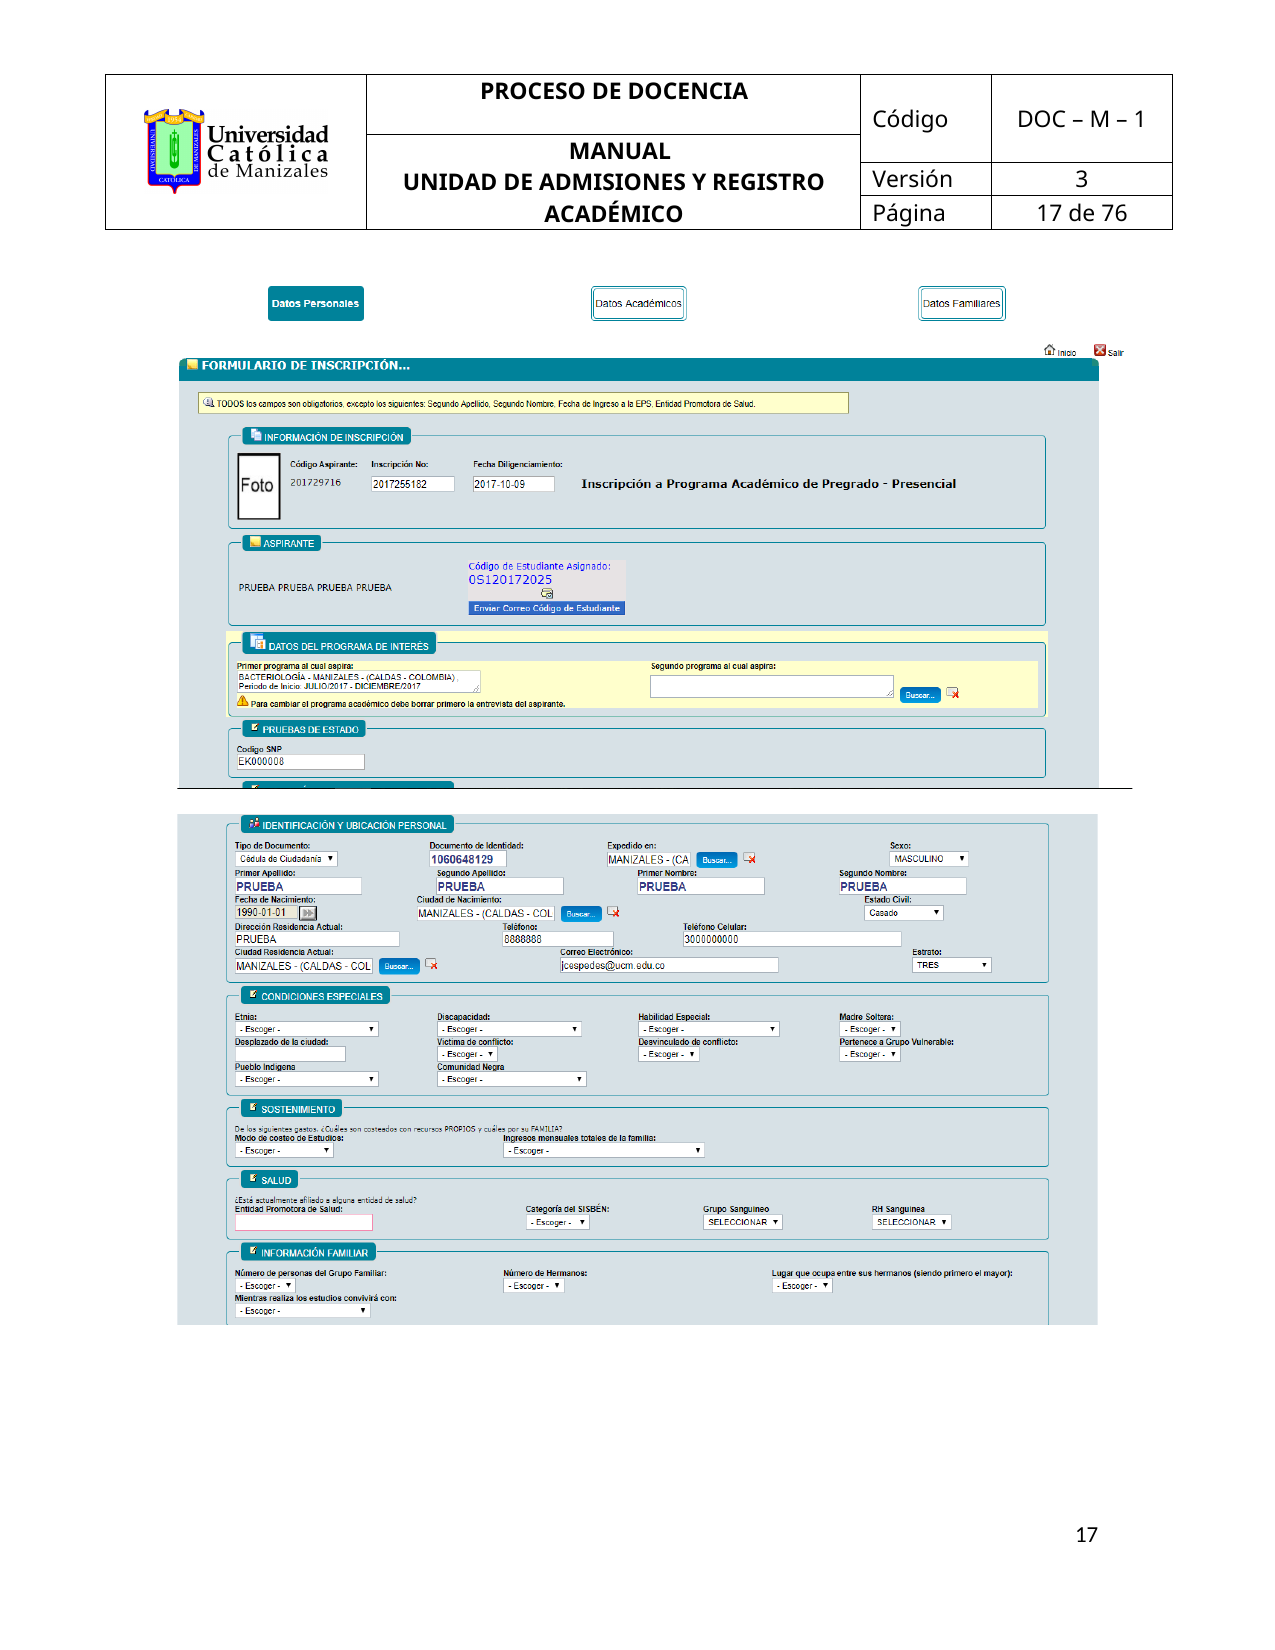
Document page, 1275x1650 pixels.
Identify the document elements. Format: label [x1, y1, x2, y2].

picture [177, 814, 1098, 1325]
picture [144, 109, 329, 194]
picture [177, 286, 1133, 789]
